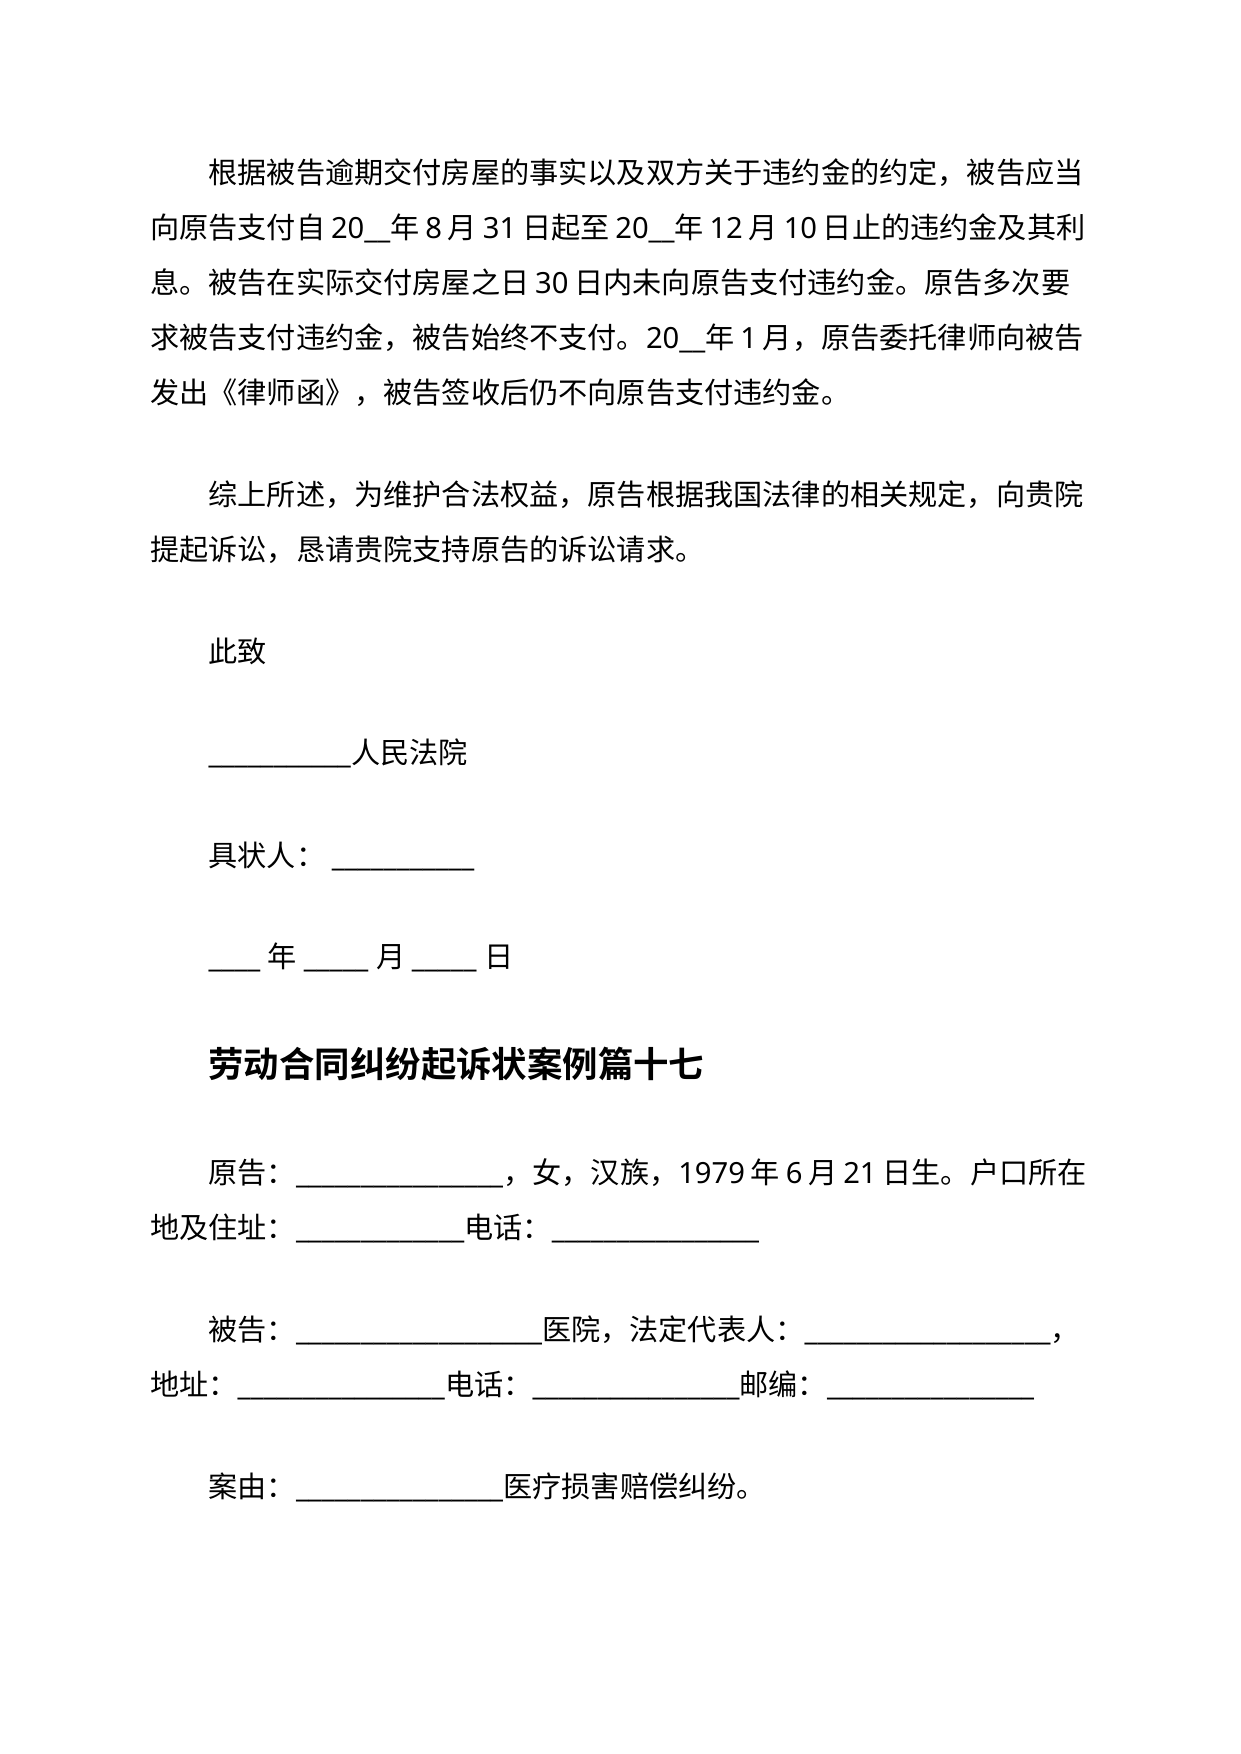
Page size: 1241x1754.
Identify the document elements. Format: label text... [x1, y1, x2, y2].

text 根据被告逾期交付房屋的事实以及双方关于违约金的约定，被告应当向原告支付自20__年8月31日起至20__年12月10日止的违约金及其利息。被告在实际交付房屋之日30日内未向原告支付违约金。原告多次要求被告支付违约金，被告始终不支付。20__年1月，原告委托律师向被告发出《律师函》，被告签收后仍不向原告支付违约金。 [150, 150, 1090, 412]
text ____ 年 _____ 月 _____ 日 [150, 934, 1090, 976]
text 原告：________________，女，汉族，1979年6月21日生。户口所在地及住址：_____________电话：________________ [150, 1149, 1090, 1247]
text 被告：___________________医院，法定代表人：___________________，地址：________________电话：________________邮编：________________ [150, 1306, 1090, 1404]
text 此致 [150, 628, 1090, 671]
text 具状人： ___________ [150, 832, 1090, 874]
text 综上所述，为维护合法权益，原告根据我国法律的相关规定，向贵院提起诉讼，恳请贵院支持原告的诉讼请求。 [150, 472, 1090, 569]
text 劳动合同纠纷起诉状案例篇十七 [150, 1036, 1090, 1087]
text 案由：________________医疗损害赔偿纠纷。 [150, 1463, 1090, 1506]
text ___________人民法院 [150, 730, 1090, 772]
